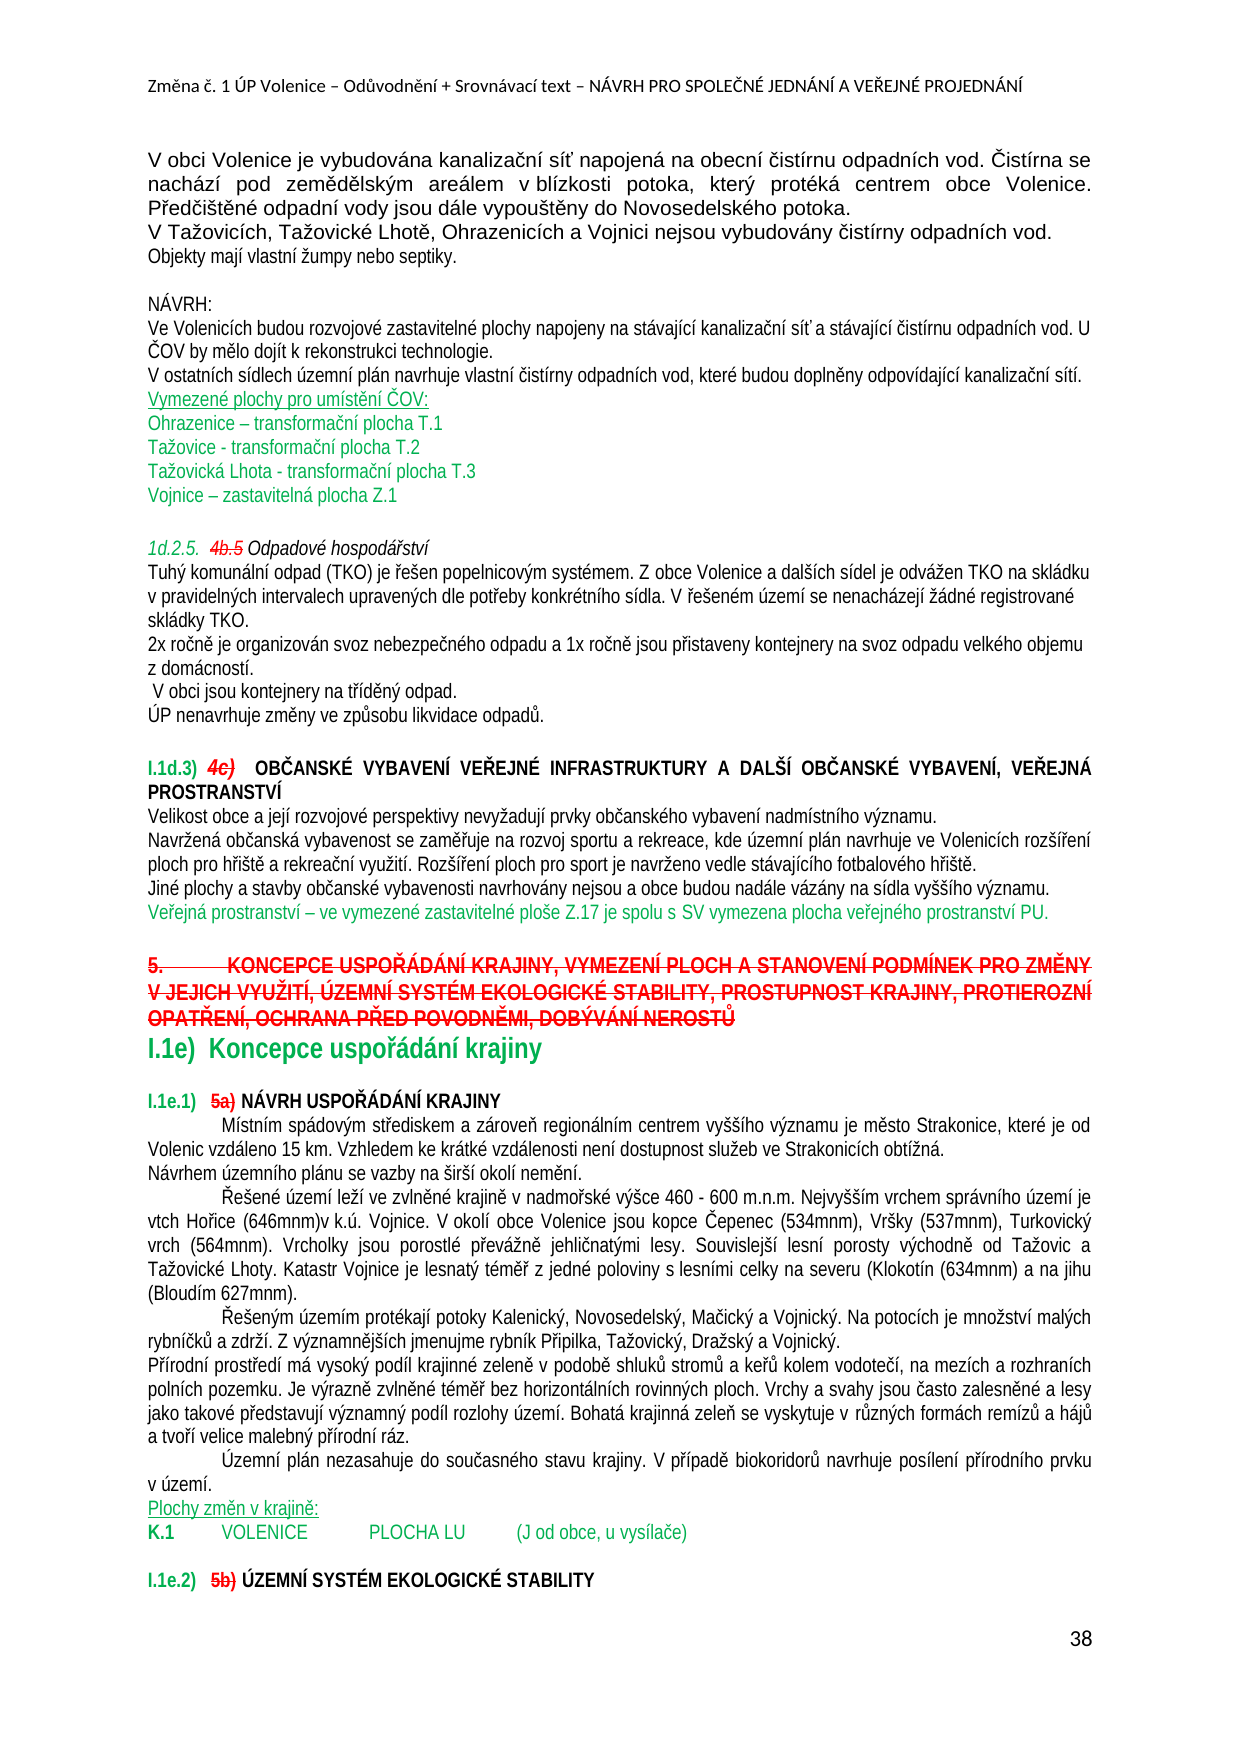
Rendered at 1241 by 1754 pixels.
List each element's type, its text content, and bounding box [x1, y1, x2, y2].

subtitle Územní plán nezasahuje do současného stavu krajiny. V případě biokoridorů navrhuje posílení přírodního prvku v území. [148, 1448, 1092, 1496]
text Vymezené plochy pro umístění ČOV: [148, 387, 1092, 411]
text Velikost obce a její rozvojové perspektivy nevyžadují prvky občanského vybavení nadmístního významu. [148, 804, 1092, 828]
text Objekty mají vlastní žumpy nebo septiky. [148, 243, 1092, 267]
text Tuhý komunální odpad (TKO) je řešen popelnicovým systémem. Z obce Volenice a dalších sídel je odvážen TKO na skládku v pravidelných intervalech upravených dle potřeby konkrétního sídla. V řešeném území se nenacházejí žádné registrované skládky TKO. [148, 560, 1092, 632]
text I.1d.3) 4c) OBČANSKÉ VYBAVENÍ VEŘEJNÉ INFRASTRUKTURY A DALŠÍ OBČANSKÉ VYBAVENÍ, VEŘEJNÁ PROSTRANSTVÍ [148, 754, 1092, 804]
text V obci Volenice je vybudována kanalizační síť napojená na obecní čistírnu odpadních vod. Čistírna se nachází pod zemědělským areálem v blízkosti potoka, který protéká centrem obce Volenice. Předčištěné odpadní vody jsou dále vypouštěny do Novosedelského potoka. [148, 148, 1092, 219]
text K.1 VOLENICE PLOCHA LU (J od obce, u vysílače) [148, 1520, 1092, 1544]
text V obci jsou kontejnery na tříděný odpad. [148, 679, 1092, 703]
text Vojnice – zastavitelná plocha Z.1 [148, 483, 1092, 507]
text 2x ročně je organizován svoz nebezpečného odpadu a 1x ročně jsou přistaveny kontejnery na svoz odpadu velkého objemu z domácností. [148, 632, 1092, 679]
text Ve Volenicích budou rozvojové zastavitelné plochy napojeny na stávající kanalizační síť a stávající čistírnu odpadních vod. U ČOV by mělo dojít k rekonstrukci technologie. [148, 315, 1092, 363]
text Návrhem územního plánu se vazby na širší okolí nemění. [148, 1161, 1092, 1185]
text Přírodní prostředí má vysoký podíl krajinné zeleně v podobě shluků stromů a keřů kolem vodotečí, na mezích a rozhraních polních pozemku. Je výrazně zvlněné téměř bez horizontálních rovinných ploch. Vrchy a svahy jsou často zalesněné a lesy jako takové představují významný podíl rozlohy území. Bohatá krajinná zeleň se vyskytuje v různých formách remízů a hájů a tvoří velice malebný přírodní ráz. [148, 1352, 1092, 1448]
text V ostatních sídlech územní plán navrhuje vlastní čistírny odpadních vod, které budou doplněny odpovídající kanalizační sítí. [148, 363, 1092, 387]
text Řešené území leží ve zvlněné krajině v nadmořské výšce 460 - 600 m.n.m. Nejvyšším vrchem správního území je vtch Hořice (646mnm)v k.ú. Vojnice. V okolí obce Volenice jsou kopce Čepenec (534mnm), Vršky (537mnm), Turkovický vrch (564mnm). Vrcholky jsou porostlé převážně jehličnatými lesy. Souvislejší lesní porosty východně od Tažovic a Tažovické Lhoty. Katastr Vojnice je lesnatý téměř z jedné poloviny s lesními celky na severu (Klokotín (634mnm) a na jihu (Bloudím 627mnm). [148, 1185, 1092, 1304]
text Tažovice - transformační plocha T.2 [148, 435, 1092, 459]
text Tažovická Lhota - transformační plocha T.3 [148, 459, 1092, 483]
text V Tažovicích, Tažovické Lhotě, Ohrazenicích a Vojnici nejsou vybudovány čistírny odpadních vod. [148, 219, 1092, 243]
text Místním spádovým střediskem a zároveň regionálním centrem vyššího významu je město Strakonice, které je od Volenic vzdáleno 15 km. Vzhledem ke krátké vzdálenosti není dostupnost služeb ve Strakonicích obtížná. [148, 1113, 1092, 1161]
subtitle 5. Koncepce uspořádání krajiny, vymezení ploch a stanovení podmínek pro změny v jejich využití, územní systém ekologické stability, prostupnost krajiny, protierozní opatření, ochrana před povodněmi, dobývání nerostů [148, 994, 1092, 1032]
subtitle I.1e.2) 5b) ÚZEMNÍ SYSTÉM EKOLOGICKÉ STABILITY [148, 1568, 1092, 1592]
text NÁVRH: [148, 291, 1092, 315]
text Navržená občanská vybavenost se zaměřuje na rozvoj sportu a rekreace, kde územní plán navrhuje ve Volenicích rozšíření ploch pro hřiště a rekreační využití. Rozšíření ploch pro sport je navrženo vedle stávajícího fotbalového hřiště. [148, 828, 1092, 876]
text Veřejná prostranství – ve vymezené zastavitelné ploše Z.17 je spolu s SV vymezena plocha veřejného prostranství PU. [148, 900, 1092, 924]
subtitle I.1e.1) 5a) NÁVRH USPOŘÁDÁNÍ KRAJINY [148, 1089, 1092, 1113]
text Řešeným územím protékají potoky Kalenický, Novosedelský, Mačický a Vojnický. Na potocích je množství malých rybníčků a zdrží. Z významnějších jmenujme rybník Připilka, Tažovický, Dražský a Vojnický. [148, 1304, 1092, 1352]
text Plochy změn v krajině: [148, 1496, 1092, 1520]
subtitle 5. Koncepce uspořádání krajiny, vymezení ploch a stanovení podmínek pro změny v jejich využití, územní systém ekologické stability, prostupnost krajiny, protierozní opatření, ochrana před povodněmi, dobývání nerostů [148, 968, 1092, 993]
subtitle 1d.2.5. 4b.5 Odpadové hospodářství [148, 536, 1092, 560]
subtitle 5. Koncepce uspořádání krajiny, vymezení ploch a stanovení podmínek pro změny v jejich využití, územní systém ekologické stability, prostupnost krajiny, protierozní opatření, ochrana před povodněmi, dobývání nerostů [148, 952, 1092, 967]
subtitle I.1e) Koncepce uspořádání krajiny [148, 1032, 1092, 1065]
text Ohrazenice – transformační plocha T.1 [148, 411, 1092, 435]
text Jiné plochy a stavby občanské vybavenosti navrhovány nejsou a obce budou nadále vázány na sídla vyššího významu. [148, 876, 1092, 900]
text ÚP nenavrhuje změny ve způsobu likvidace odpadů. [148, 703, 1092, 727]
